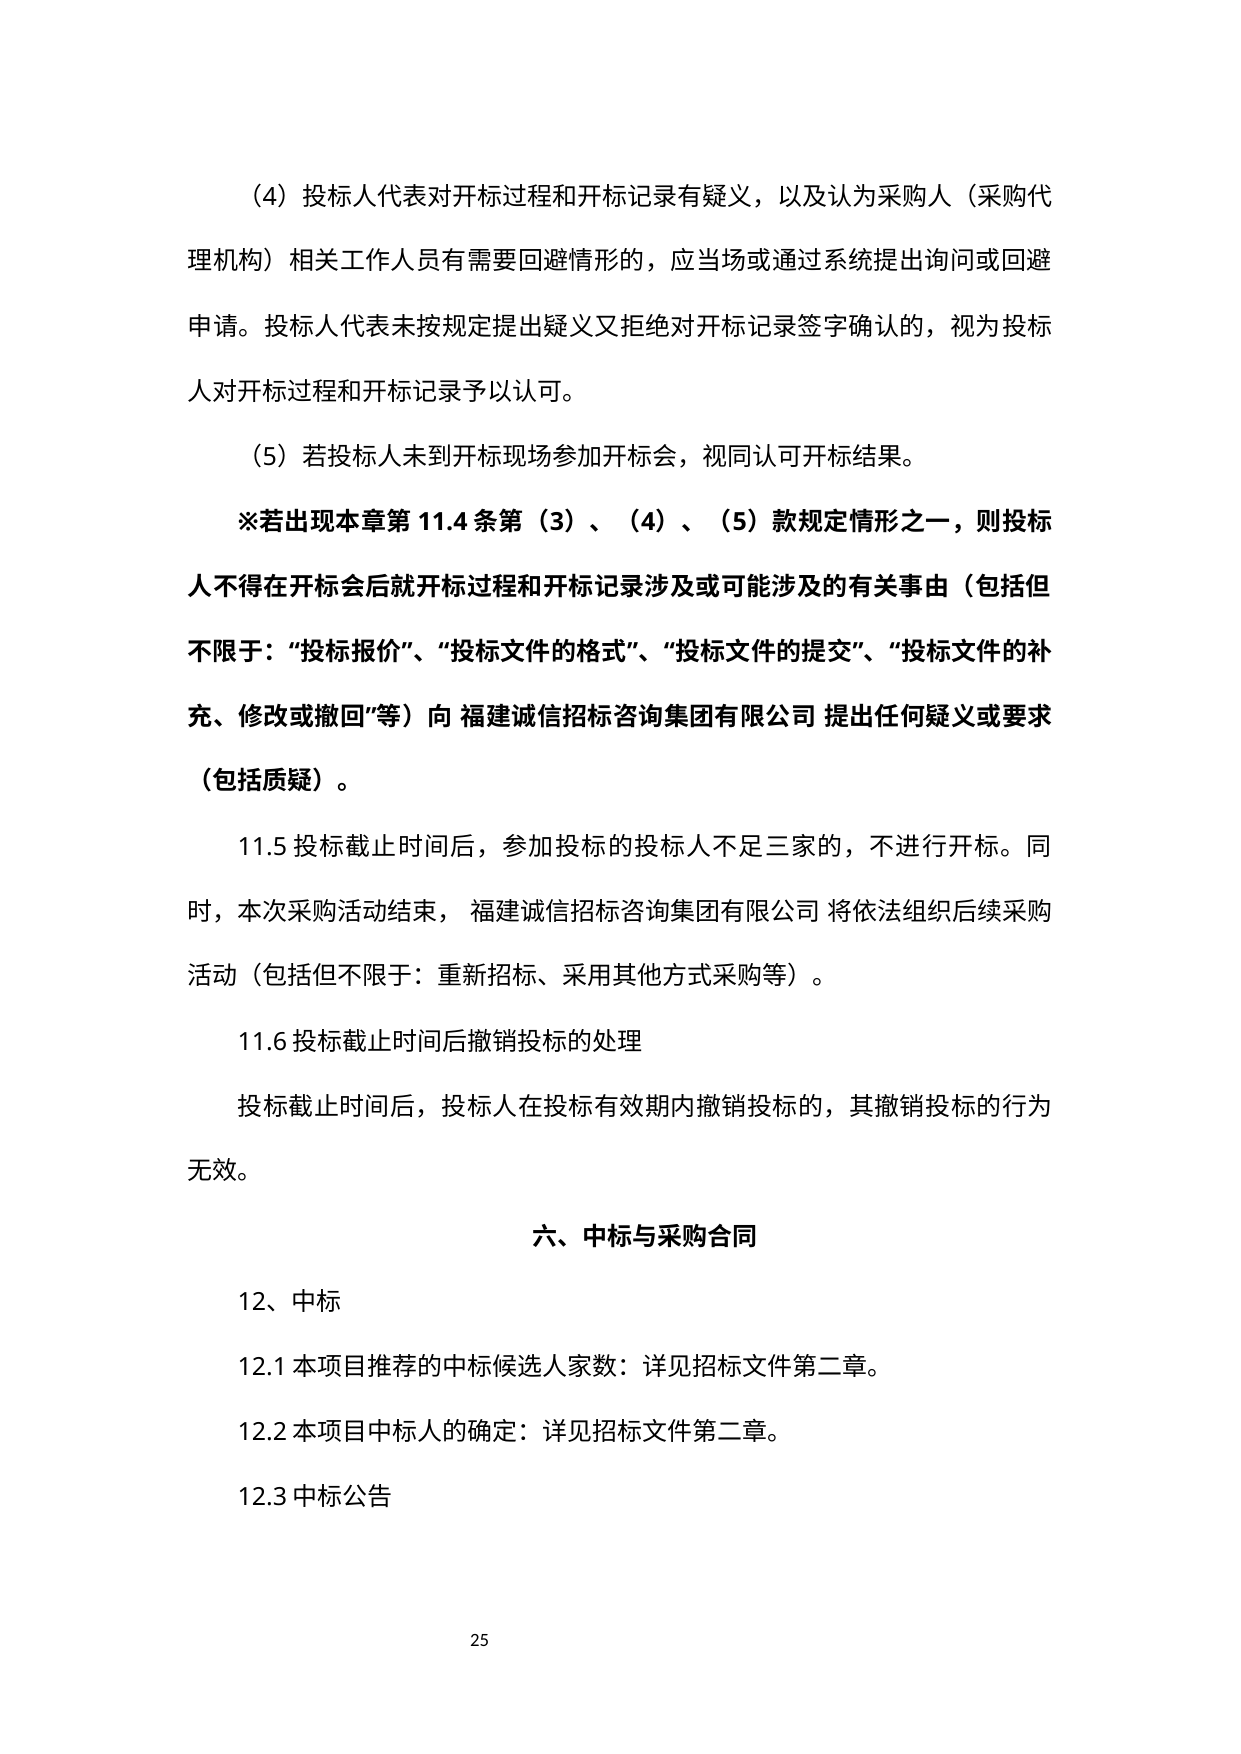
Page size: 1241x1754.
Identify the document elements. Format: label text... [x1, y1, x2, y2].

text ※若出现本章第11.4条第（3）、（4）、（5）款规定情形之一，则投标人不得在开标会后就开标过程和开标记录涉及或可能涉及的有关事由（包括但不限于：“投标报价”、“投标文件的格式”、“投标文件的提交”、“投标文件的补充、修改或撤回”等）向 福建诚信招标咨询集团有限公司 提出任何疑义或要求（包括质疑）。 [187, 487, 1053, 812]
text 12.3中标公告 [187, 1462, 1053, 1527]
text 11.5投标截止时间后，参加投标的投标人不足三家的，不进行开标。同时，本次采购活动结束， 福建诚信招标咨询集团有限公司 将依法组织后续采购活动（包括但不限于：重新招标、采用其他方式采购等）。 [187, 812, 1053, 1007]
text （5）若投标人未到开标现场参加开标会，视同认可开标结果。 [187, 422, 1053, 487]
text 12.1本项目推荐的中标候选人家数：详见招标文件第二章。 [187, 1332, 1053, 1397]
text 12、中标 [187, 1267, 1053, 1332]
text （4）投标人代表对开标过程和开标记录有疑义，以及认为采购人（采购代理机构）相关工作人员有需要回避情形的，应当场或通过系统提出询问或回避申请。投标人代表未按规定提出疑义又拒绝对开标记录签字确认的，视为投标人对开标过程和开标记录予以认可。 [187, 162, 1053, 422]
text 投标截止时间后，投标人在投标有效期内撤销投标的，其撤销投标的行为无效。 [187, 1072, 1053, 1202]
text 11.6投标截止时间后撤销投标的处理 [187, 1007, 1053, 1072]
text 12.2本项目中标人的确定：详见招标文件第二章。 [187, 1397, 1053, 1462]
text 六、中标与采购合同 [187, 1202, 1053, 1267]
